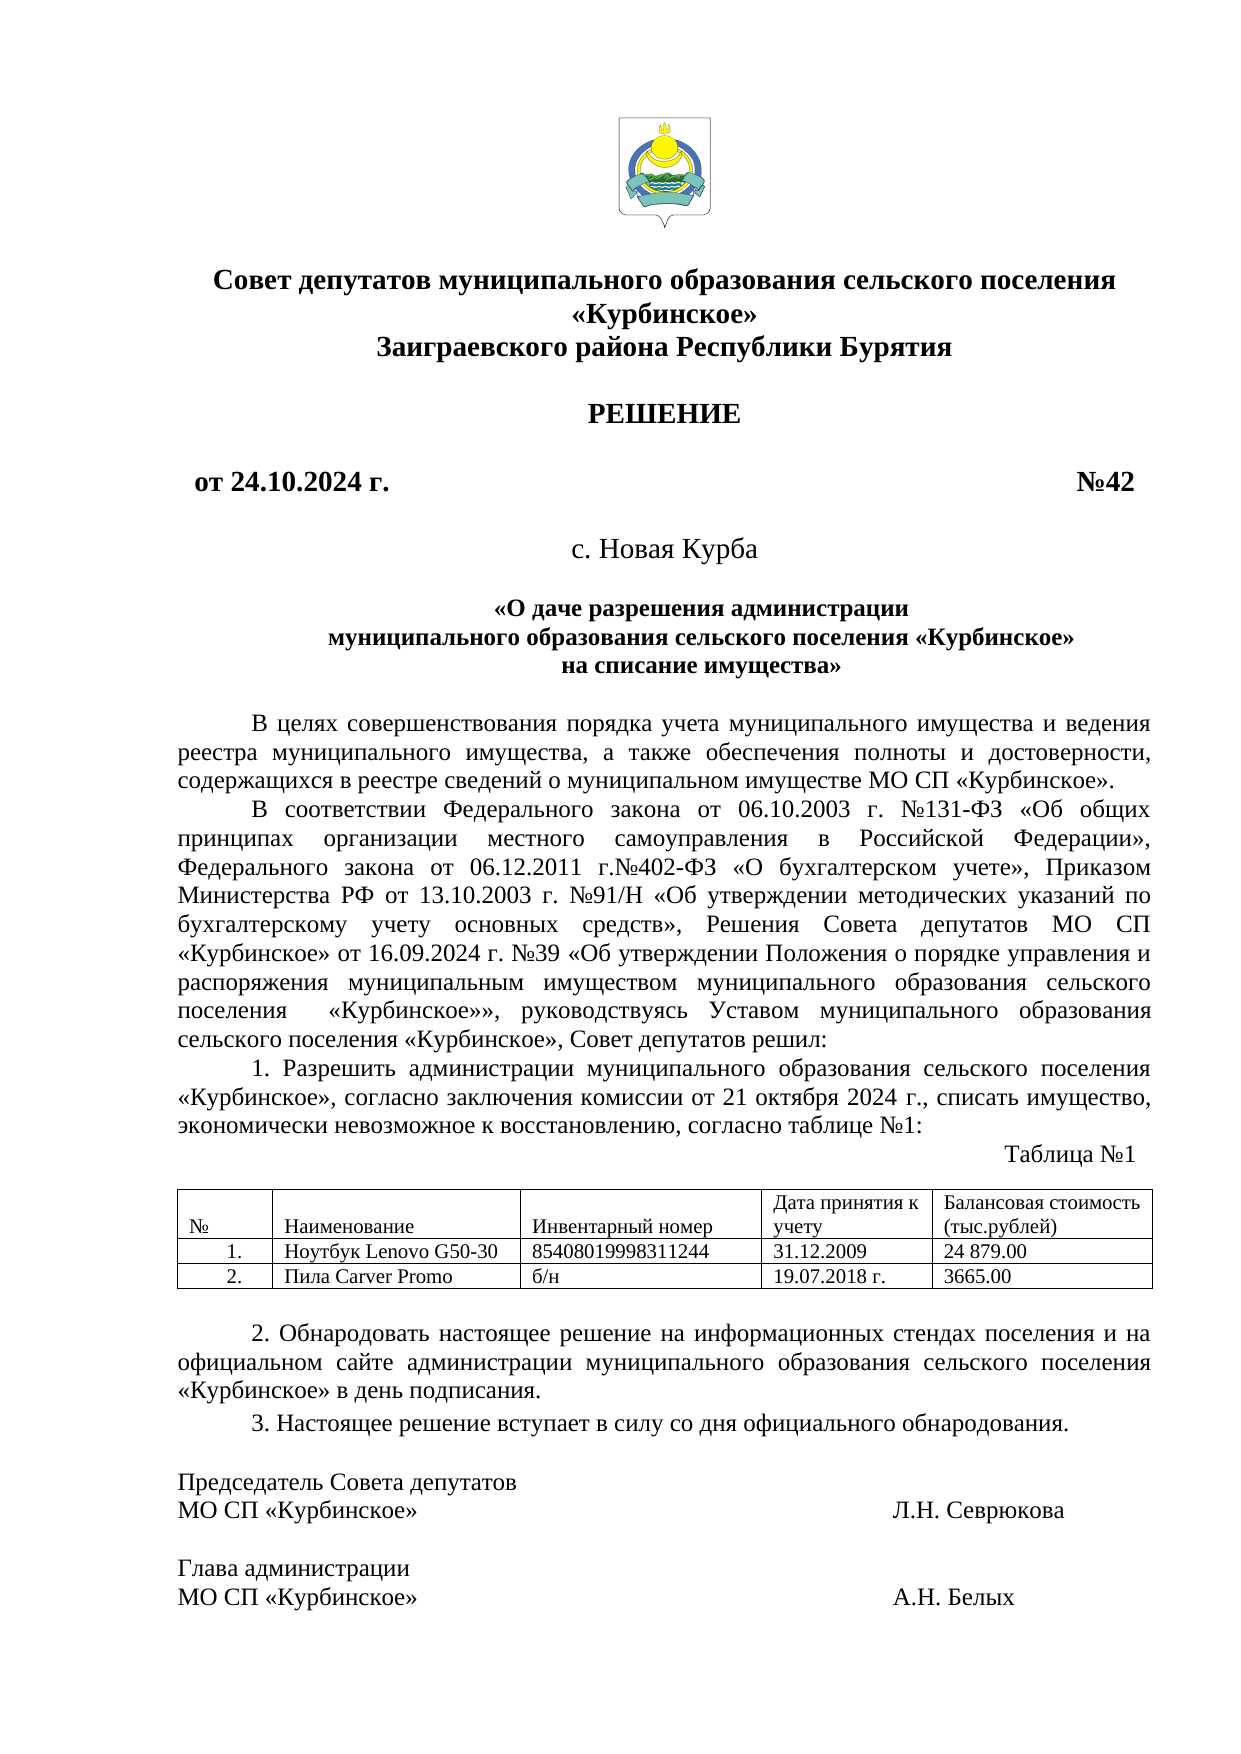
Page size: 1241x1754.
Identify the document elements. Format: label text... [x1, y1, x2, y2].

table_cell 24 879.00 [933, 1239, 1152, 1263]
text Глава администрации [177, 1553, 1122, 1582]
table_cell 19.07.2018 г. [762, 1264, 932, 1288]
text Председатель Совета депутатов [177, 1467, 1122, 1495]
text 3. Настоящее решение вступает в силу со дня официального обнародования. [177, 1404, 1152, 1438]
table_cell 31.12.2009 [762, 1239, 932, 1263]
table_header Дата принятия к учету [762, 1190, 932, 1238]
text Таблица №1 [1004, 1139, 1152, 1168]
text 1. Разрешить администрации муниципального образования сельского поселения «Курбинское», согласно заключения комиссии от 21 октября 2024 г., списать имущество, экономически невозможное к восстановлению, согласно таблице №1: [177, 1053, 1152, 1139]
text Совет депутатов муниципального образования сельского поселения «Курбинское» [177, 262, 1152, 329]
text В соответствии Федерального закона от 06.10.2003 г. №131-ФЗ «Об общих принципах организации местного самоуправления в Российской Федерации», Федерального закона от 06.12.2011 г.№402-ФЗ «О бухгалтерском учете», Приказом Министерства РФ от 13.10.2003 г. №91/Н «Об утверждении методических указаний по бухгалтерскому учету основных средств», Решения Совета депутатов МО СП «Курбинское» от 16.09.2024 г. №39 «Об утверждении Положения о порядке управления и распоряжения муниципальным имуществом муниципального образования сельского поселения «Курбинское»», руководствуясь Уставом муниципального образования сельского поселения «Курбинское», Совет депутатов решил: [177, 794, 1152, 1053]
table_cell [178, 1264, 272, 1288]
table_header Инвентарный номер [521, 1190, 761, 1238]
text 2. Обнародовать настоящее решение на информационных стендах поселения и на официальном сайте администрации муниципального образования сельского поселения «Курбинское» в день подписания. [177, 1318, 1152, 1404]
table_header № [178, 1190, 272, 1238]
text с. Новая Курба [177, 531, 1152, 564]
text РЕШЕНИЕ [177, 397, 1152, 430]
table_cell [178, 1239, 272, 1263]
table_cell Пила Carver Promo [273, 1264, 520, 1288]
text Заиграевского района Республики Бурятия [177, 329, 1152, 363]
table_cell 3665.00 [933, 1264, 1152, 1288]
text муниципального образования сельского поселения «Курбинское» [177, 622, 1152, 651]
table_cell 85408019998311244 [521, 1239, 761, 1263]
text МО СП «Курбинское» А.Н. Белых [177, 1582, 1122, 1610]
text от 24.10.2024 г. №42 [177, 464, 1152, 497]
text В целях совершенствования порядка учета муниципального имущества и ведения реестра муниципального имущества, а также обеспечения полноты и достоверности, содержащихся в реестре сведений о муниципальном имуществе МО СП «Курбинское». [177, 708, 1152, 794]
table_cell б/н [521, 1264, 761, 1288]
text на списание имущества» [177, 651, 1152, 679]
text МО СП «Курбинское» Л.Н. Севрюкова [177, 1495, 1122, 1524]
table_header Балансовая стоимость (тыс.рублей) [933, 1190, 1152, 1238]
table_cell Ноутбук Lenovo G50-30 [273, 1239, 520, 1263]
text «О даче разрешения администрации [177, 593, 1152, 622]
table_header Наименование [273, 1190, 520, 1238]
